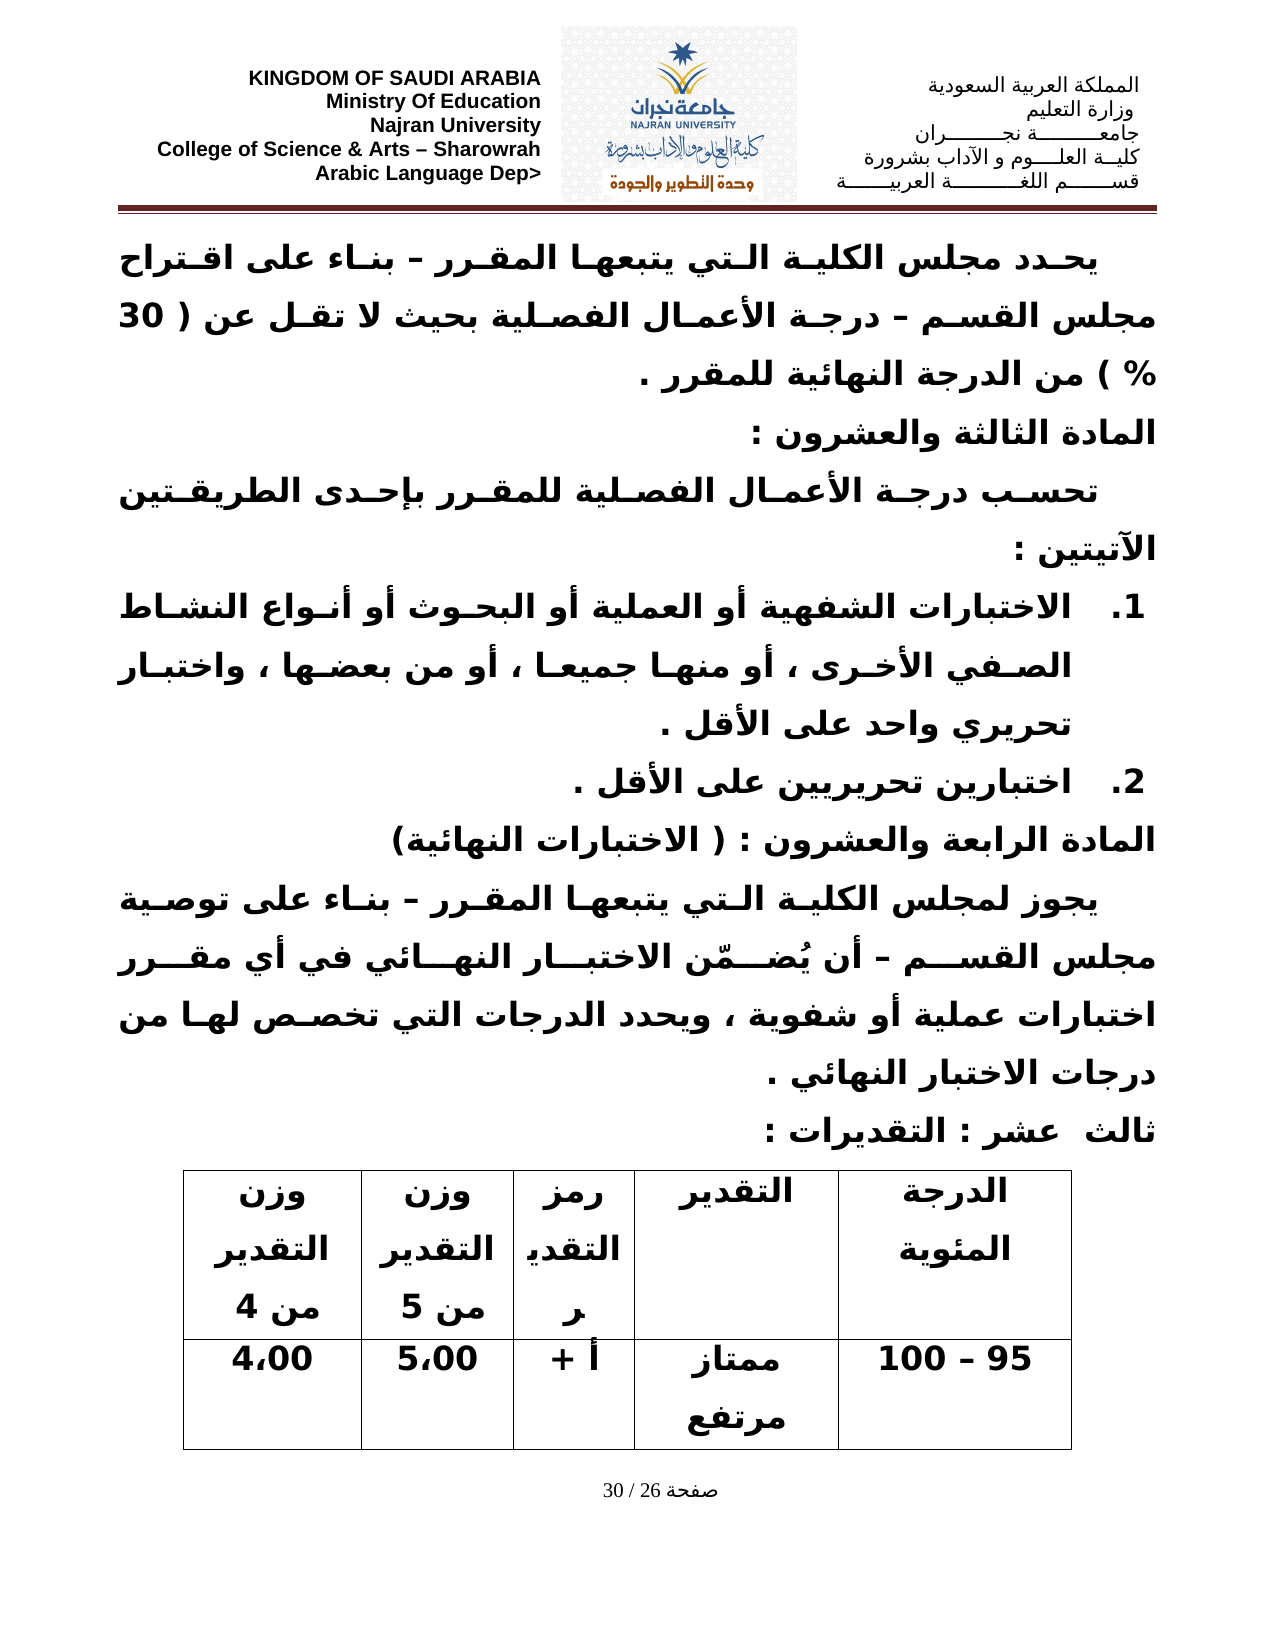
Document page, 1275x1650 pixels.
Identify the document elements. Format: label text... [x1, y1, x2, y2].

list اختبارين تحريريين على الأقل . [118, 762, 1110, 801]
text يجوز لمجلس الكلية التي يتبعها المقرر – بناء على توصية مجلس القسم – أن يُضمّن الاختبار النهائي في أي مقرر اختبارات عملية أو شفوية ، ويحدد الدرجات التي تخصص لها من درجات الاختبار النهائي . [118, 879, 1157, 1092]
text تحسب درجة الأعمال الفصلية للمقرر بإحدى الطريقتين الآتيتين : [118, 471, 1157, 568]
table_cell 4،00 [184, 1340, 361, 1448]
list الاختبارات الشفهية أو العملية أو البحوث أو أنواع النشاط الصفي الأخرى ، أو منها جميعا ، أو من بعضها ، واختبار تحريري واحد على الأقل . [118, 588, 1110, 743]
picture [561, 26, 797, 202]
table_header وزن التقدير من 4 [184, 1171, 361, 1338]
table_header الدرجة المئوية [839, 1171, 1071, 1338]
table_cell 95 – 100 [839, 1340, 1071, 1448]
text المادة الثالثة والعشرون : [118, 413, 1157, 452]
table_cell ممتاز مرتفع [635, 1340, 838, 1448]
table_header التقدير [635, 1171, 838, 1338]
text ثالث عشر : التقديرات : [118, 1112, 1157, 1151]
text يحدد مجلس الكلية التي يتبعها المقرر – بناء على اقتراح مجلس القسم – درجة الأعمال الفصلية بحيث لا تقل عن ( 30 % ) من الدرجة النهائية للمقرر . [118, 238, 1157, 394]
table_header وزن التقدير من 5 [362, 1171, 513, 1338]
text المادة الرابعة والعشرون : ( الاختبارات النهائية) [118, 821, 1157, 859]
table_cell أ + [514, 1340, 634, 1448]
table_cell 5،00 [362, 1340, 513, 1448]
table_header رمز التقدير [514, 1171, 634, 1338]
